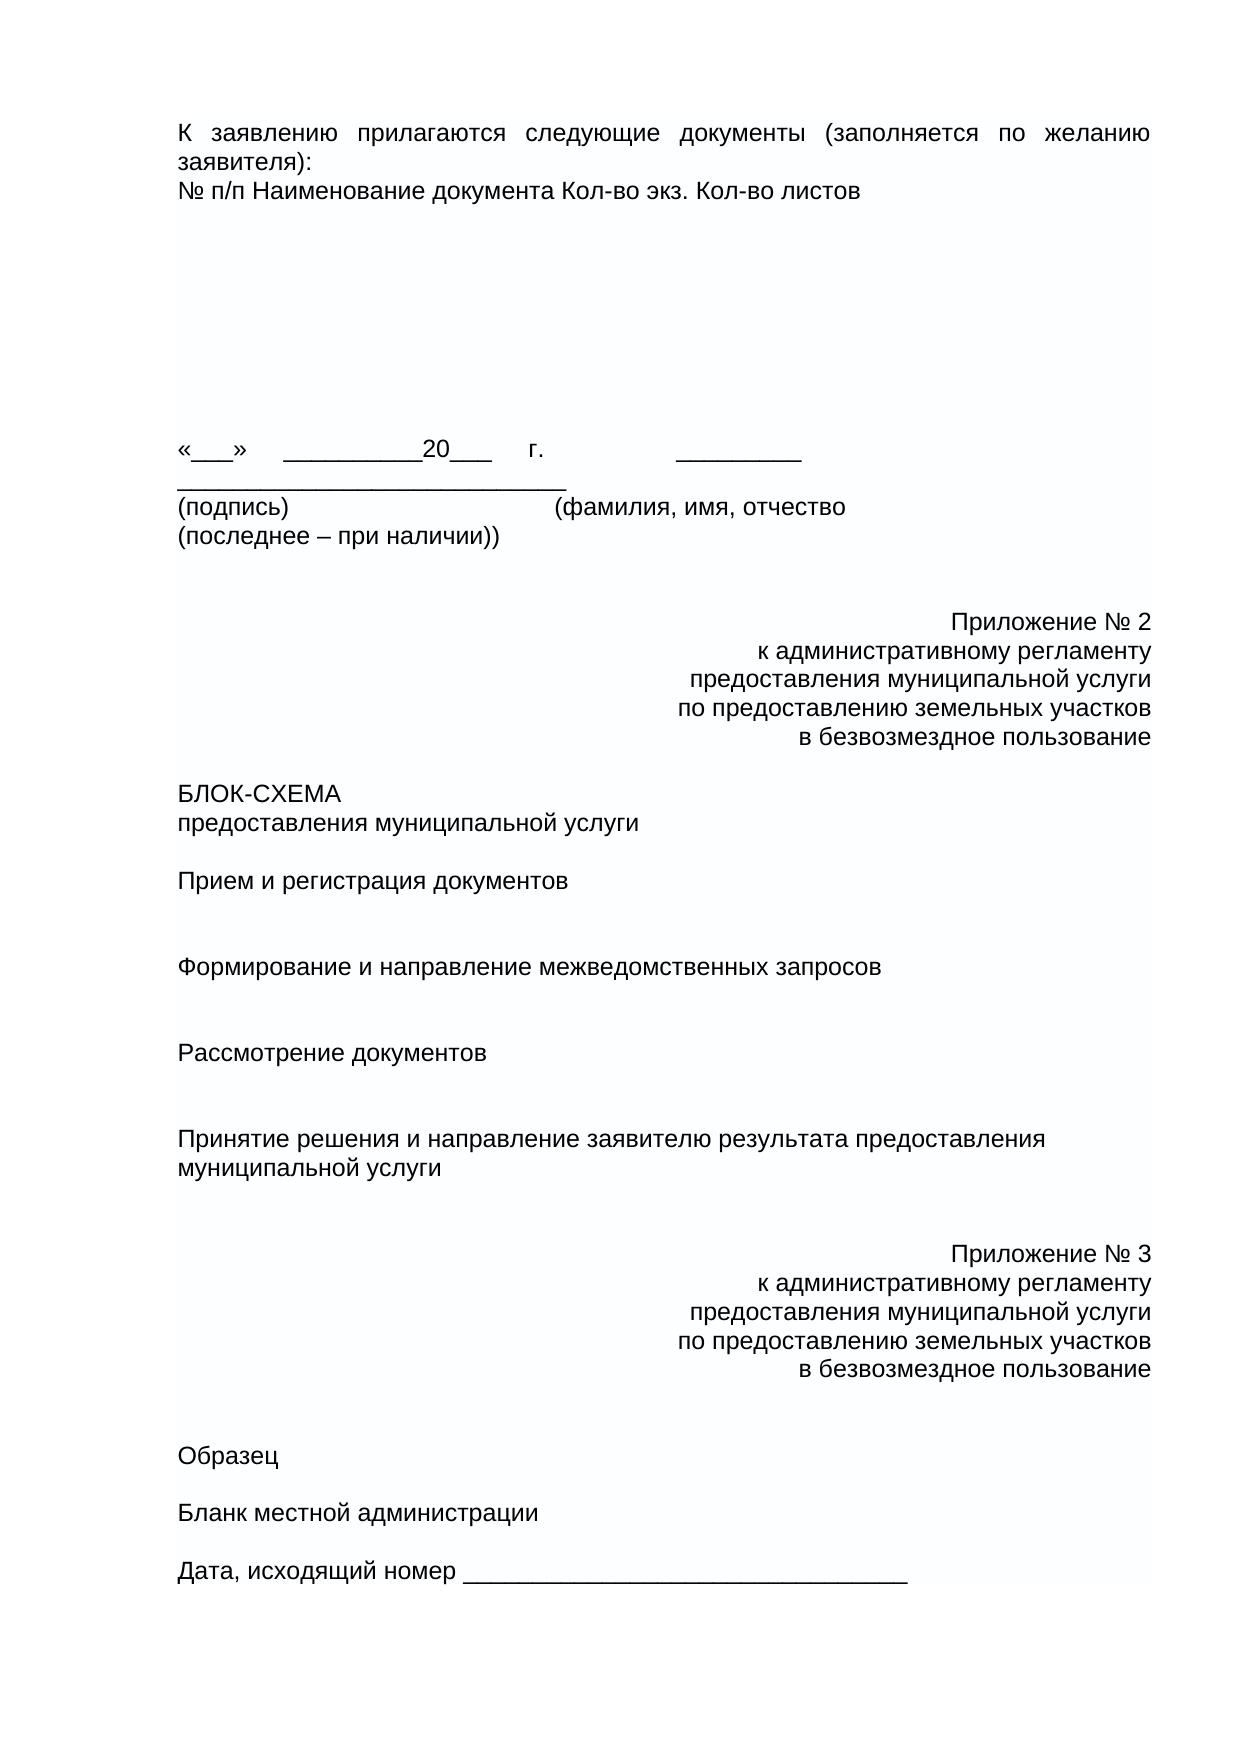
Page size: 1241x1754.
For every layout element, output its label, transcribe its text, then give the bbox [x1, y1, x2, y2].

text Приложение № 3 [177, 1239, 1152, 1268]
text БЛОК-СХЕМА [177, 779, 1152, 808]
text Приложение № 2 [177, 607, 1152, 636]
text в безвозмездное пользование [177, 722, 1152, 751]
text Образец [177, 1441, 1152, 1469]
text (последнее – при наличии)) [177, 521, 1152, 549]
text предоставления муниципальной услуги [177, 1297, 1152, 1326]
text К заявлению прилагаются следующие документы (заполняется по желанию заявителя): [177, 118, 1152, 176]
text предоставления муниципальной услуги [177, 664, 1152, 693]
text Дата, исходящий номер ________________________________ [177, 1556, 1152, 1584]
text предоставления муниципальной услуги [177, 808, 1152, 837]
text Рассмотрение документов [177, 1038, 1152, 1067]
text Формирование и направление межведомственных запросов [177, 952, 1152, 981]
text «___» __________20___ г. _________ ____________________________ [177, 434, 1152, 492]
text по предоставлению земельных участков [177, 693, 1152, 722]
text (подпись) (фамилия, имя, отчество [177, 492, 1152, 521]
text в безвозмездное пользование [177, 1354, 1152, 1383]
text к административному регламенту [177, 1268, 1152, 1297]
text муниципальной услуги [177, 1153, 1152, 1182]
text по предоставлению земельных участков [177, 1326, 1152, 1354]
text к административному регламенту [177, 636, 1152, 664]
text Прием и регистрация документов [177, 866, 1152, 894]
text № п/п Наименование документа Кол-во экз. Кол-во листов [177, 176, 1152, 204]
text Принятие решения и направление заявителю результата предоставления [177, 1124, 1152, 1153]
text Бланк местной администрации [177, 1498, 1152, 1527]
